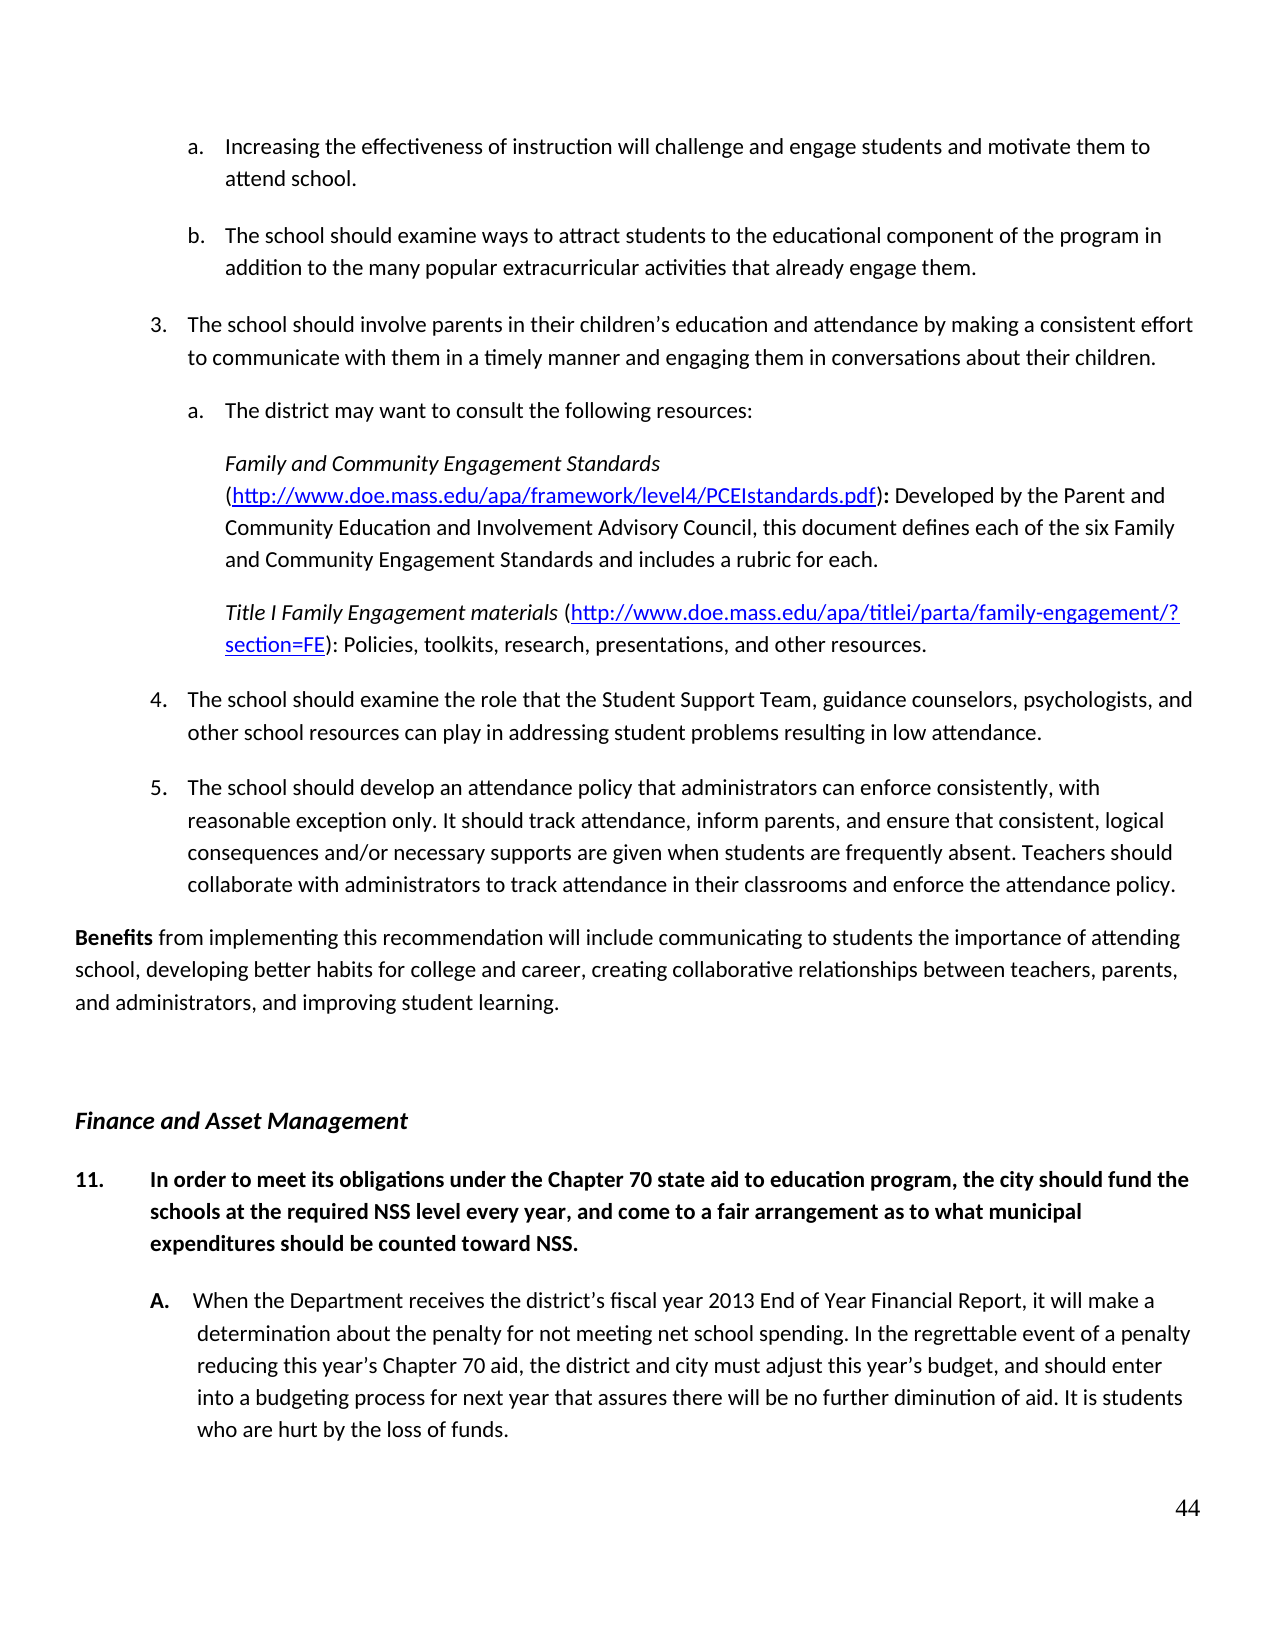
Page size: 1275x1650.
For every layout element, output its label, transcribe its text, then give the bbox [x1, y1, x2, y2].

text A. When the Department receives the district’s fiscal year 2013 End of Year Financial Report, it will make a determination about the penalty for not meeting net school spending. In the regrettable event of a penalty reducing this year’s Chapter 70 aid, the district and city must adjust this year’s budget, and should enter into a budgeting process for next year that assures there will be no further diminution of aid. It is students who are hurt by the loss of funds. [75, 1287, 1200, 1443]
text 4. The school should examine the role that the Student Support Team, guidance counselors, psychologists, and other school resources can play in addressing student problems resulting in low attendance. [75, 684, 1200, 746]
text Benefits from implementing this recommendation will include communicating to students the importance of attending school, developing better habits for college and career, creating collaborative relationships between teachers, parents, and administrators, and improving student learning. [75, 923, 1200, 1016]
text a. The district may want to consult the following resources: [75, 396, 1200, 424]
text 11. In order to meet its obligations under the Chapter 70 state aid to education program, the city should fund the schools at the required NSS level every year, and come to a fair arrangement as to what municipal expenditures should be counted toward NSS. [75, 1165, 1200, 1257]
text a. Increasing the effectiveness of instruction will challenge and engage students and motivate them to attend school. [75, 132, 1200, 192]
text b. The school should examine ways to attract students to the educational component of the program in addition to the many popular extracurricular activities that already engage them. [75, 221, 1200, 281]
text Finance and Asset Management [75, 1105, 1200, 1136]
text 5. The school should develop an attendance policy that administrators can enforce consistently, with reasonable exception only. It should track attendance, inform parents, and ensure that consistent, logical consequences and/or necessary supports are given when students are frequently absent. Teachers should collaborate with administrators to track attendance in their classrooms and enforce the attendance policy. [75, 771, 1200, 898]
text Title I Family Engagement materials (http://www.doe.mass.edu/apa/titlei/parta/family-engagement/?section=FE): Policies, toolkits, research, presentations, and other resources. [225, 598, 1200, 659]
text 3. The school should involve parents in their children’s education and attendance by making a consistent effort to communicate with them in a timely manner and engaging them in conversations about their children. [75, 311, 1200, 371]
text Family and Community Engagement Standards (http://www.doe.mass.edu/apa/framework/level4/PCEIstandards.pdf): Developed by the Parent and Community Education and Involvement Advisory Council, this document defines each of the six Family and Community Engagement Standards and includes a rubric for each. [225, 449, 1200, 573]
